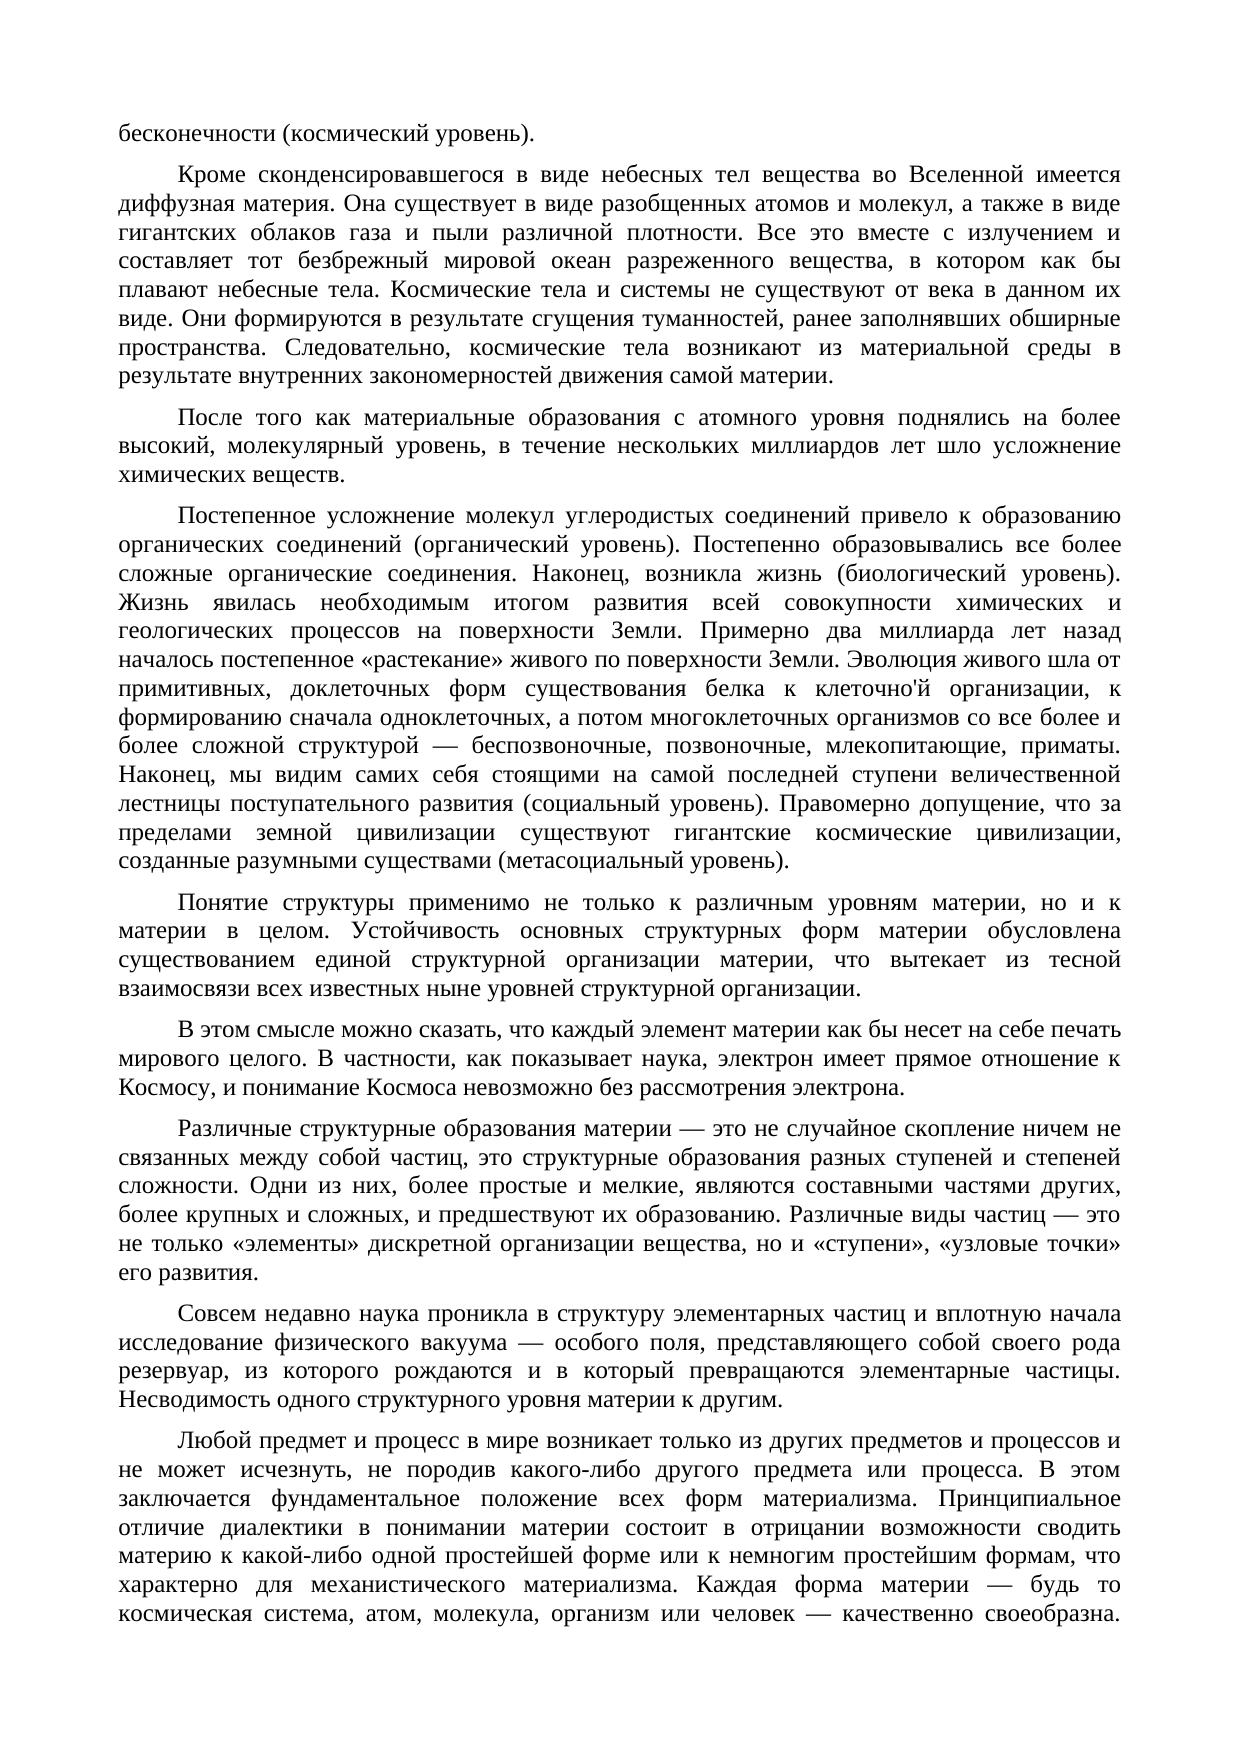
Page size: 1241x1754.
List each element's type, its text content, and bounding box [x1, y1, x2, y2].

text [118, 1426, 1122, 1627]
text Постепенное усложнение молекул углеродистых соединений привело к образованию органических соединений (органический уровень). Постепенно образовывались все более сложные органические соединения. Наконец, возникла жизнь (биологический уровень). Жизнь явилась необходимым итогом развития всей совокупности химических и геологических процессов на поверхности Земли. Примерно два миллиарда лет назад началось постепенное «растекание» живого по поверхности Земли. Эволюция живого шла от примитивных, доклеточных форм существования белка к клеточно'й организации, к формированию сначала одноклеточных, а потом многоклеточных организмов со все более и более сложной структурой — беспозвоночные, позвоночные, млекопитающие, приматы. Наконец, мы видим самих себя стоящими на самой последней ступени величественной лестницы поступательного развития (социальный уровень). Правомерно допущение, что за пределами земной цивилизации существуют гигантские космические цивилизации, созданные разумными существами (метасоциальный уровень). [118, 501, 1122, 874]
text Кроме сконденсировавшегося в виде небесных тел вещества во Вселенной имеется диффузная материя. Она существует в виде разобщенных атомов и молекул, а также в виде гигантских облаков газа и пыли различной плотности. Все это вместе с излучением и составляет тот безбрежный мировой океан разреженного вещества, в котором как бы плавают небесные тела. Космические тела и системы не существуют от века в данном их виде. Они формируются в результате сгущения туманностей, ранее заполнявших обширные пространства. Следовательно, космические тела возникают из материальной среды в результате внутренних закономерностей движения самой материи. [118, 159, 1122, 389]
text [118, 118, 1122, 147]
text Понятие структуры применимо не только к различным уровням материи, но и к материи в целом. Устойчивость основных структурных форм материи обусловлена существованием единой структурной организации материи, что вытекает из тесной взаимосвязи всех известных ныне уровней структурной организации. [118, 887, 1122, 1002]
text Различные структурные образования материи — это не случайное скопление ничем не связанных между собой частиц, это структурные образования разных ступеней и степеней сложности. Одни из них, более простые и мелкие, являются составными частями других, более крупных и сложных, и предшествуют их образованию. Различные виды частиц — это не только «элементы» дискретной организации вещества, но и «ступени», «узловые точки» его развития. [118, 1113, 1122, 1286]
text В этом смысле можно сказать, что каждый элемент материи как бы несет на себе печать мирового целого. В частности, как показывает наука, электрон имеет прямое отношение к Космосу, и понимание Космоса невозможно без рассмотрения электрона. [118, 1014, 1122, 1101]
text После того как материальные образования с атомного уровня поднялись на более высокий, молекулярный уровень, в течение нескольких миллиардов лет шло усложнение химических веществ. [118, 402, 1122, 488]
text Совсем недавно наука проникла в структуру элементарных частиц и вплотную начала исследование физического вакуума — особого поля, представляющего собой своего рода резервуар, из которого рождаются и в который превращаются элементарные частицы. Несводимость одного структурного уровня материи к другим. [118, 1298, 1122, 1413]
